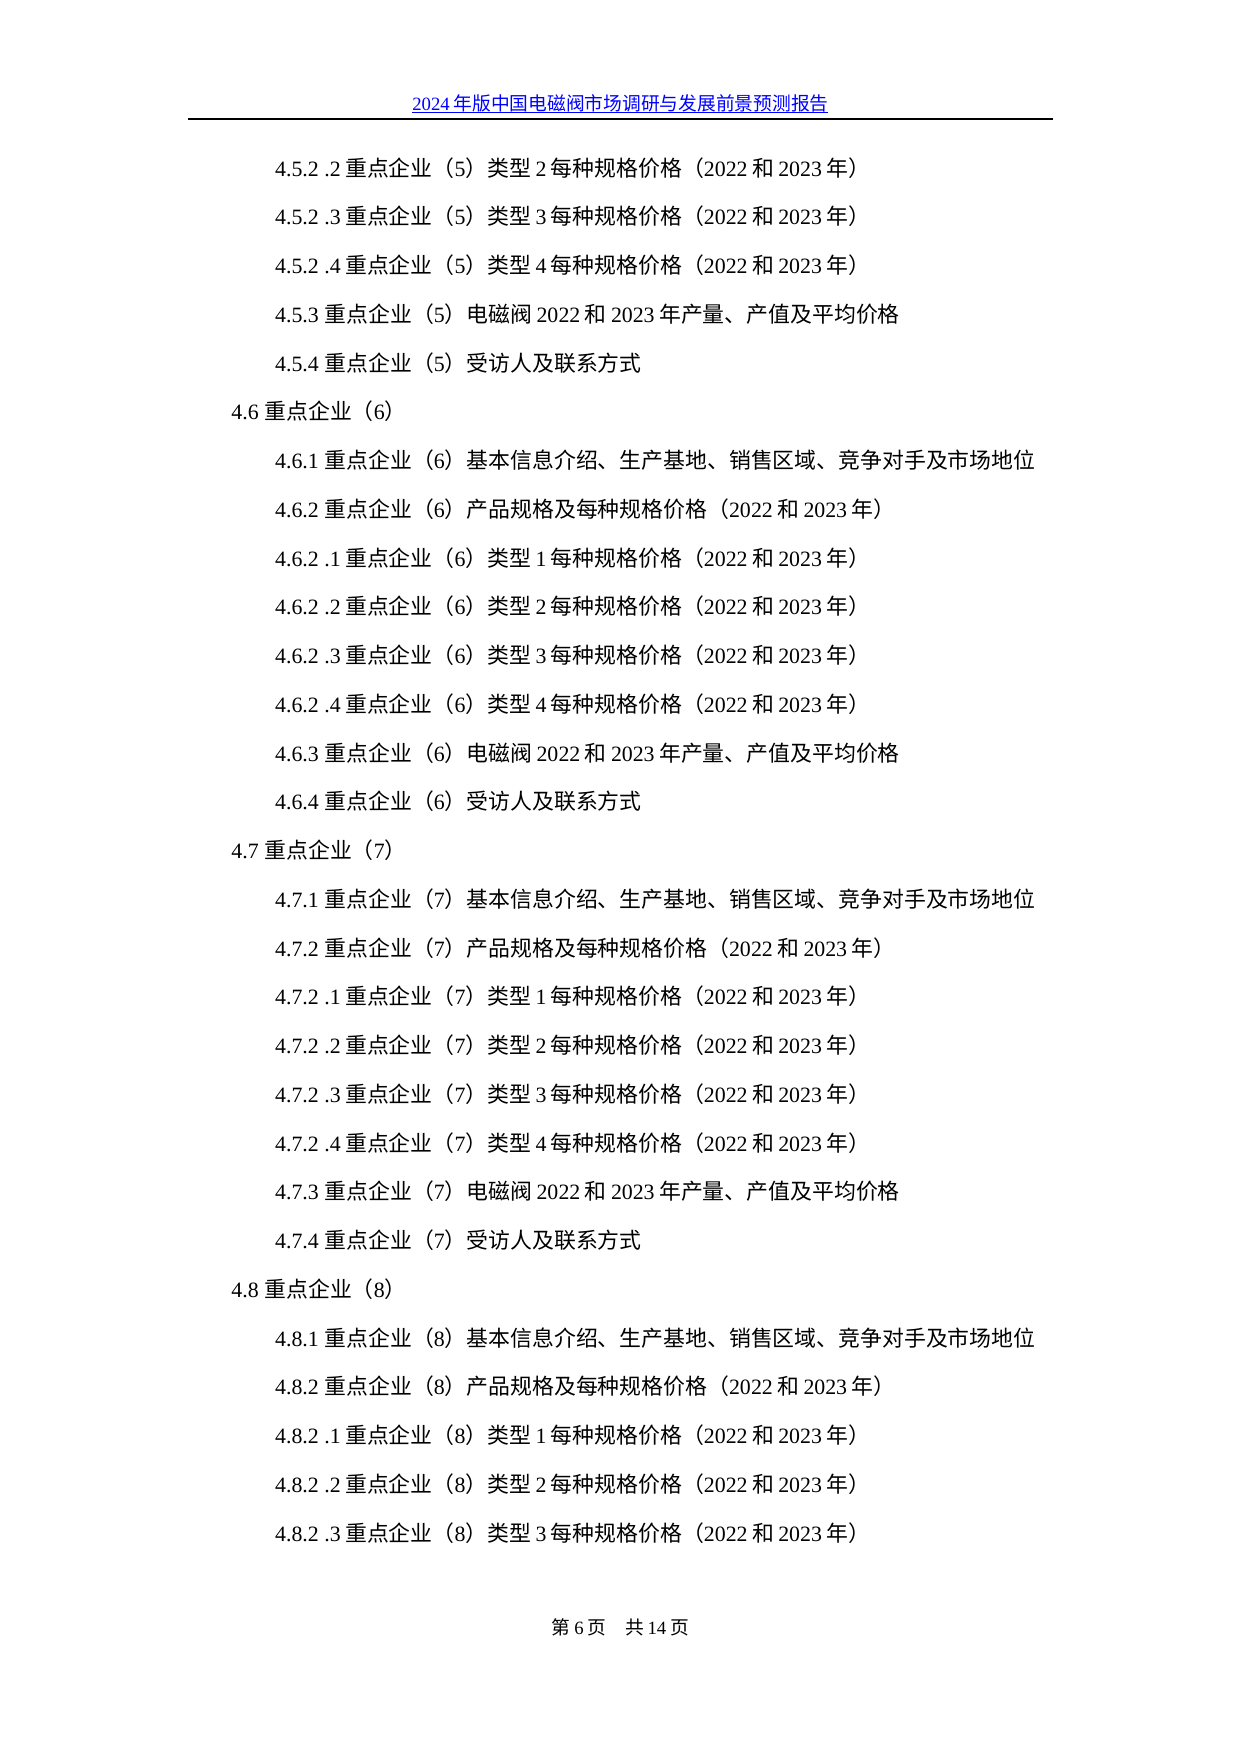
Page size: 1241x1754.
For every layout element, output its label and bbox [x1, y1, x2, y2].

text [187, 150, 1053, 1548]
